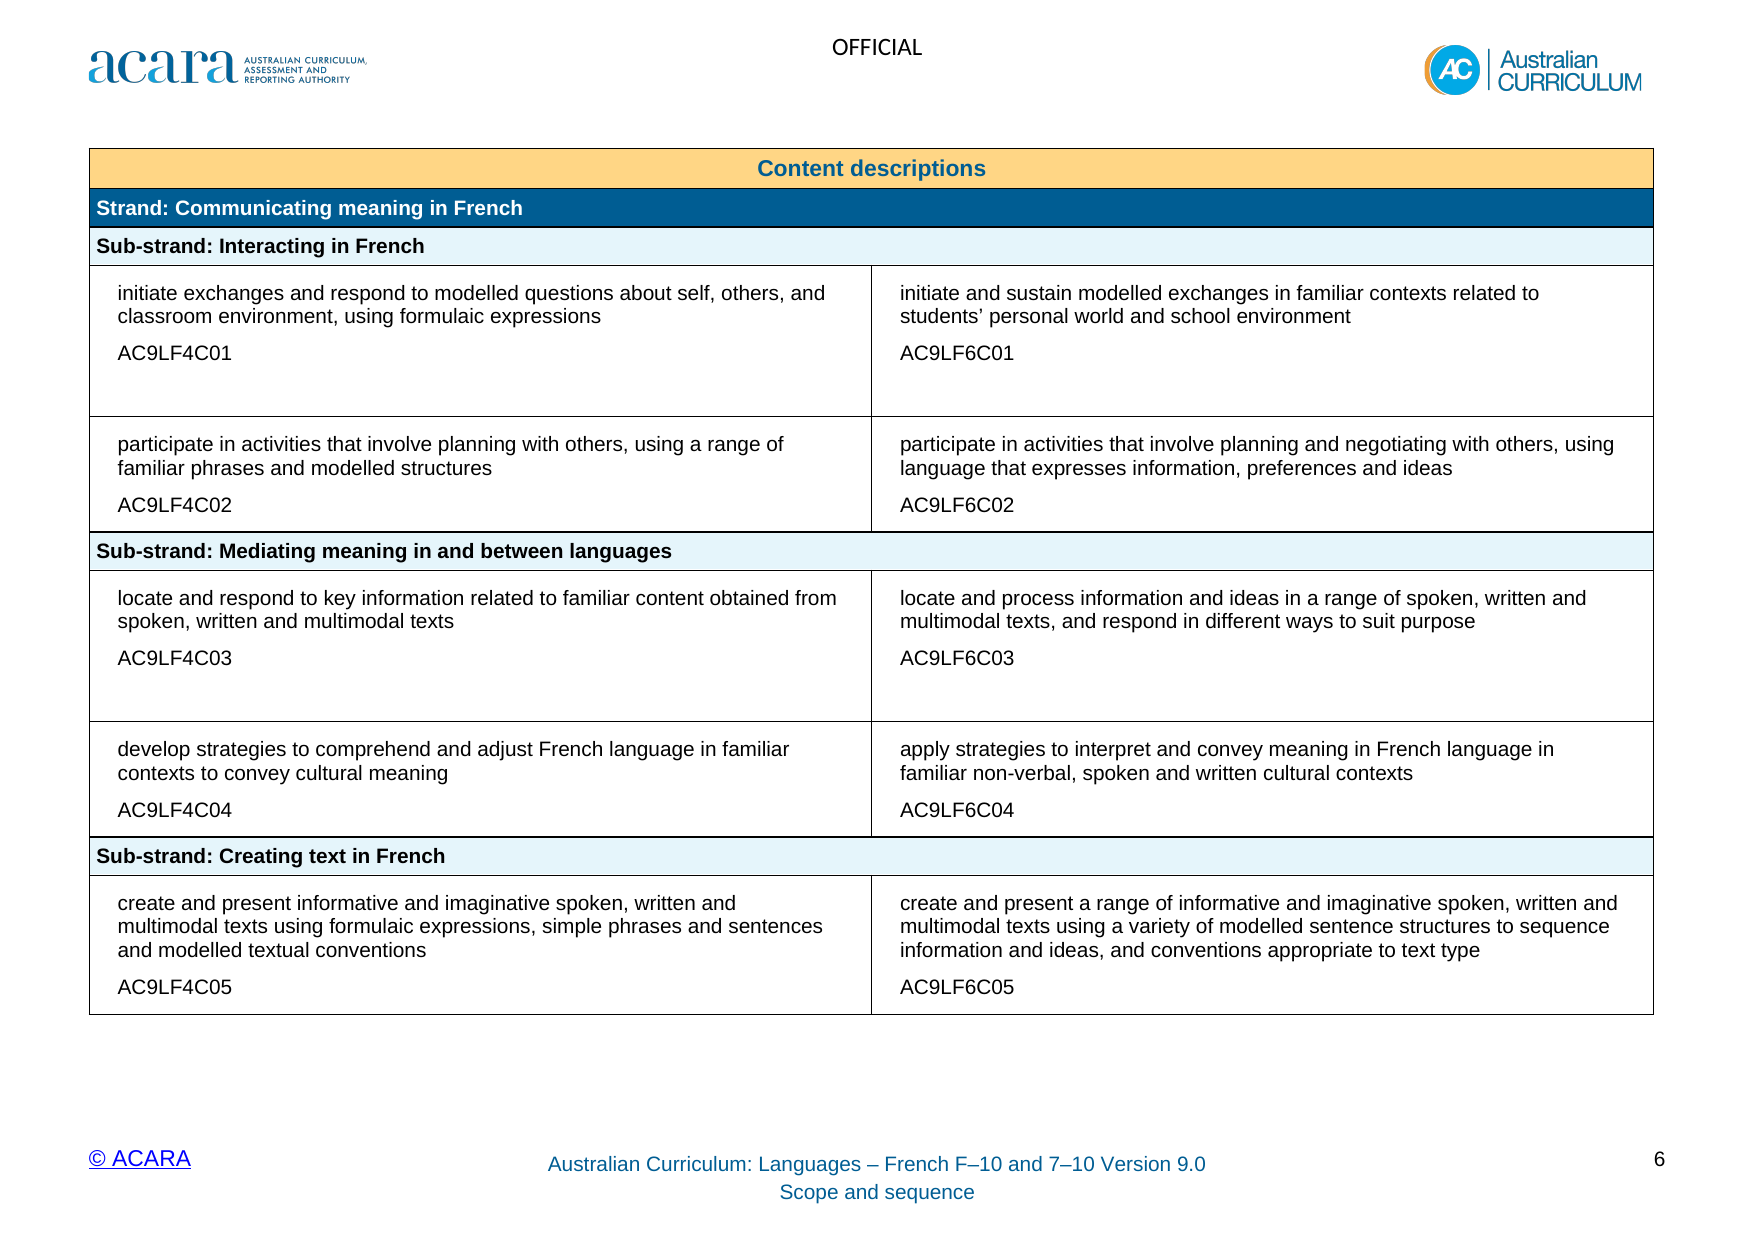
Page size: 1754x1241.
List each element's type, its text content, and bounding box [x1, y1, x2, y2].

picture [88, 51, 367, 83]
picture [1463, 45, 1642, 95]
picture [1424, 45, 1447, 95]
table_header Content descriptions [90, 149, 1653, 188]
table_cell locate and process information and ideas in a range of spoken, written and multimodal texts, and respond in different ways to suit purpose AC9LF6C03 [872, 571, 1653, 721]
table_cell initiate and sustain modelled exchanges in familiar contexts related to students’ personal world and school environment AC9LF6C01 [872, 266, 1653, 416]
table_cell Sub-strand: Mediating meaning in and between languages [90, 533, 1653, 569]
table_cell participate in activities that involve planning with others, using a range of familiar phrases and modelled structures AC9LF4C02 [90, 417, 871, 531]
picture [1440, 59, 1471, 79]
table_cell initiate exchanges and respond to modelled questions about self, others, and classroom environment, using formulaic expressions AC9LF4C01 [90, 266, 871, 416]
table_cell participate in activities that involve planning and negotiating with others, using language that expresses information, preferences and ideas AC9LF6C02 [872, 417, 1653, 531]
table_cell create and present informative and imaginative spoken, written and multimodal texts using formulaic expressions, simple phrases and sentences and modelled textual conventions AC9LF4C05 [90, 876, 871, 1014]
table_cell Sub-strand: Interacting in French [90, 228, 1653, 264]
table_cell develop strategies to comprehend and adjust French language in familiar contexts to convey cultural meaning AC9LF4C04 [90, 722, 871, 836]
table_cell Strand: Communicating meaning in French [90, 189, 1653, 226]
table_cell Sub-strand: Creating text in French [90, 838, 1653, 874]
table_cell create and present a range of informative and imaginative spoken, written and multimodal texts using a variety of modelled sentence structures to sequence information and ideas, and conventions appropriate to text type AC9LF6C05 [872, 876, 1653, 1014]
table_cell locate and respond to key information related to familiar content obtained from spoken, written and multimodal texts AC9LF4C03 [90, 571, 871, 721]
table_cell apply strategies to interpret and convey meaning in French language in familiar non-verbal, spoken and written cultural contexts AC9LF6C04 [872, 722, 1653, 836]
